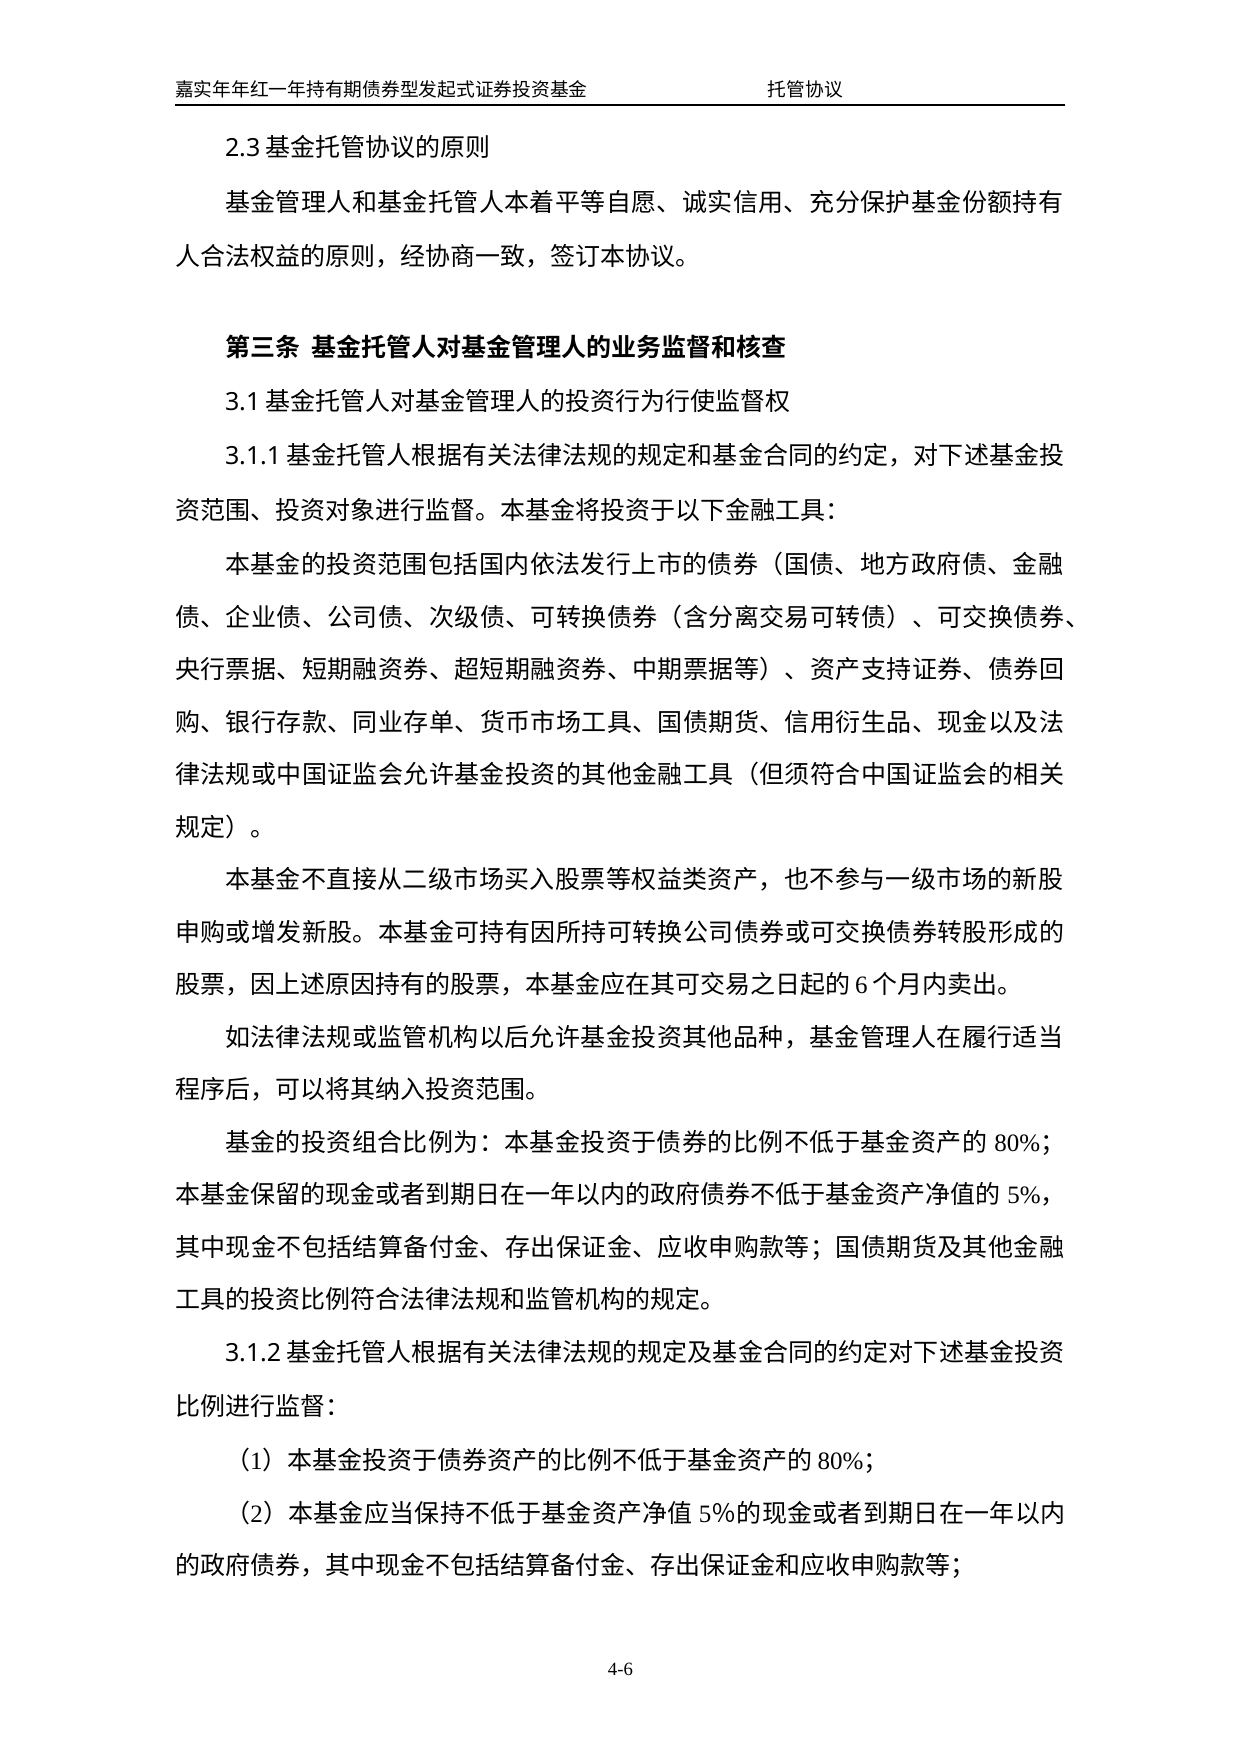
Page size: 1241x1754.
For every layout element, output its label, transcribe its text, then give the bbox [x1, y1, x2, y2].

text 如法律法规或监管机构以后允许基金投资其他品种，基金管理人在履行适当程序后，可以将其纳入投资范围。 [175, 1017, 1065, 1106]
text 3.1.1基金托管人根据有关法律法规的规定和基金合同的约定，对下述基金投资范围、投资对象进行监督。本基金将投资于以下金融工具： [175, 436, 1065, 526]
text 2.3基金托管协议的原则 [175, 113, 1065, 168]
text 本基金不直接从二级市场买入股票等权益类资产，也不参与一级市场的新股申购或增发新股。本基金可持有因所持可转换公司债券或可交换债券转股形成的股票，因上述原因持有的股票，本基金应在其可交易之日起的6个月内卖出。 [175, 859, 1065, 1001]
text 3.1.2基金托管人根据有关法律法规的规定及基金合同的约定对下述基金投资比例进行监督： [175, 1332, 1065, 1423]
text 基金的投资组合比例为：本基金投资于债券的比例不低于基金资产的80%；本基金保留的现金或者到期日在一年以内的政府债券不低于基金资产净值的5%，其中现金不包括结算备付金、存出保证金、应收申购款等；国债期货及其他金融工具的投资比例符合法律法规和监管机构的规定。 [175, 1122, 1065, 1316]
text 基金管理人和基金托管人本着平等自愿、诚实信用、充分保护基金份额持有人合法权益的原则，经协商一致，签订本协议。 [175, 168, 1065, 276]
text 本基金的投资范围包括国内依法发行上市的债券（国债、地方政府债、金融债、企业债、公司债、次级债、可转换债券（含分离交易可转债）、可交换债券、央行票据、短期融资券、超短期融资券、中期票据等）、资产支持证券、债券回购、银行存款、同业存单、货币市场工具、国债期货、信用衍生品、现金以及法律法规或中国证监会允许基金投资的其他金融工具（但须符合中国证监会的相关规定）。 [175, 544, 1065, 843]
text （2）本基金应当保持不低于基金资产净值5％的现金或者到期日在一年以内的政府债券，其中现金不包括结算备付金、存出保证金和应收申购款等； [175, 1493, 1065, 1582]
text 3.1基金托管人对基金管理人的投资行为行使监督权 [175, 381, 1065, 418]
subtitle 第三条 基金托管人对基金管理人的业务监督和核查 [175, 327, 1065, 363]
text （1）本基金投资于债券资产的比例不低于基金资产的80%； [175, 1441, 1065, 1477]
